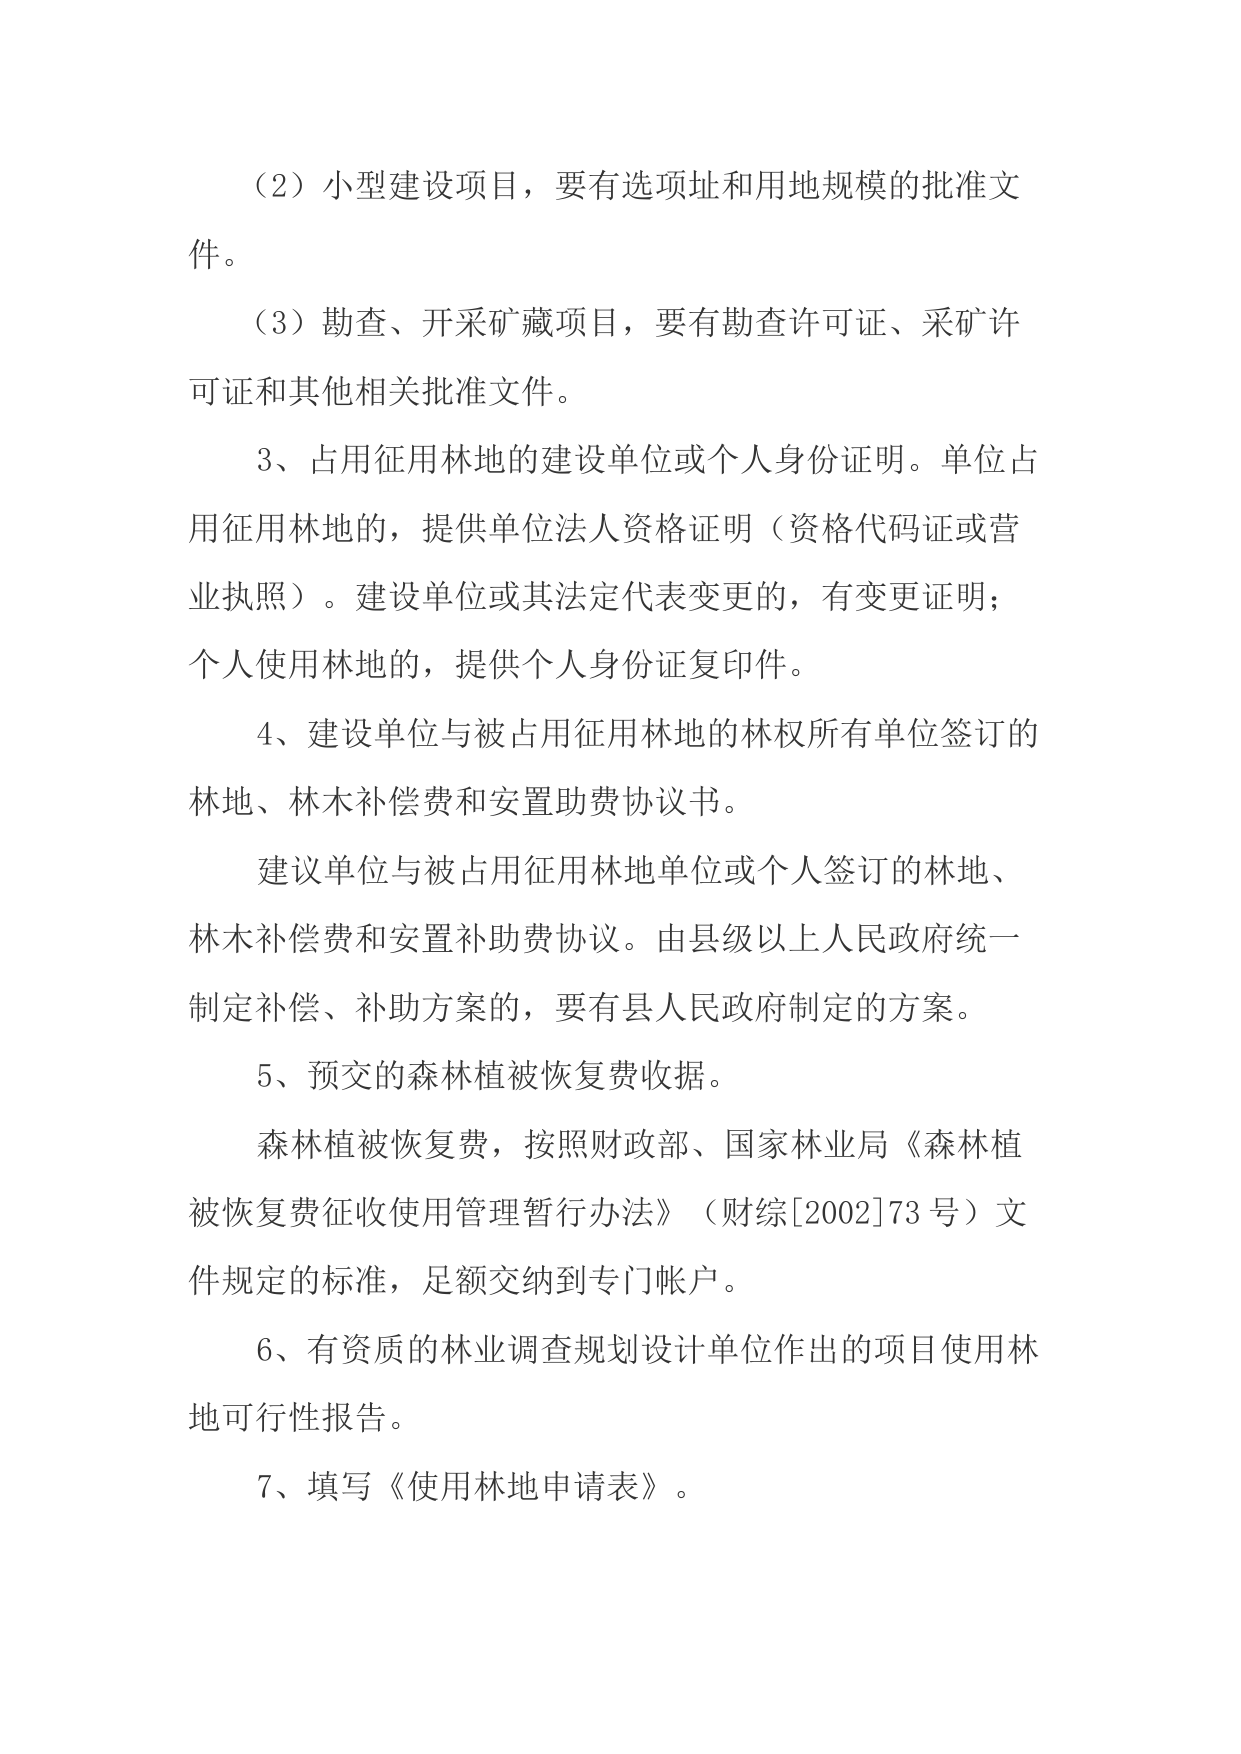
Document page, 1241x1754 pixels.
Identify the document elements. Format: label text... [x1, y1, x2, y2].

text 3、占用征用林地的建设单位或个人身份证明。单位占用征用林地的，提供单位法人资格证明（资格代码证或营业执照）。建设单位或其法定代表变更的，有变更证明；个人使用林地的，提供个人身份证复印件。 [187, 438, 1053, 682]
text 5、预交的森林植被恢复费收据。 [187, 1054, 1053, 1092]
text （3）勘查、开采矿藏项目，要有勘查许可证、采矿许可证和其他相关批准文件。 [187, 301, 1053, 408]
text 6、有资质的林业调查规划设计单位作出的项目使用林地可行性报告。 [187, 1328, 1053, 1434]
text 森林植被恢复费，按照财政部、国家林业局《森林植被恢复费征收使用管理暂行办法》（财综[2002]73号）文件规定的标准，足额交纳到专门帐户。 [187, 1123, 1053, 1297]
text 建议单位与被占用征用林地单位或个人签订的林地、林木补偿费和安置补助费协议。由县级以上人民政府统一制定补偿、补助方案的，要有县人民政府制定的方案。 [187, 849, 1053, 1024]
text 4、建设单位与被占用征用林地的林权所有单位签订的林地、林木补偿费和安置助费协议书。 [187, 712, 1053, 818]
text 7、填写《使用林地申请表》。 [187, 1465, 1053, 1503]
text （2）小型建设项目，要有选项址和用地规模的批准文件。 [187, 164, 1053, 271]
